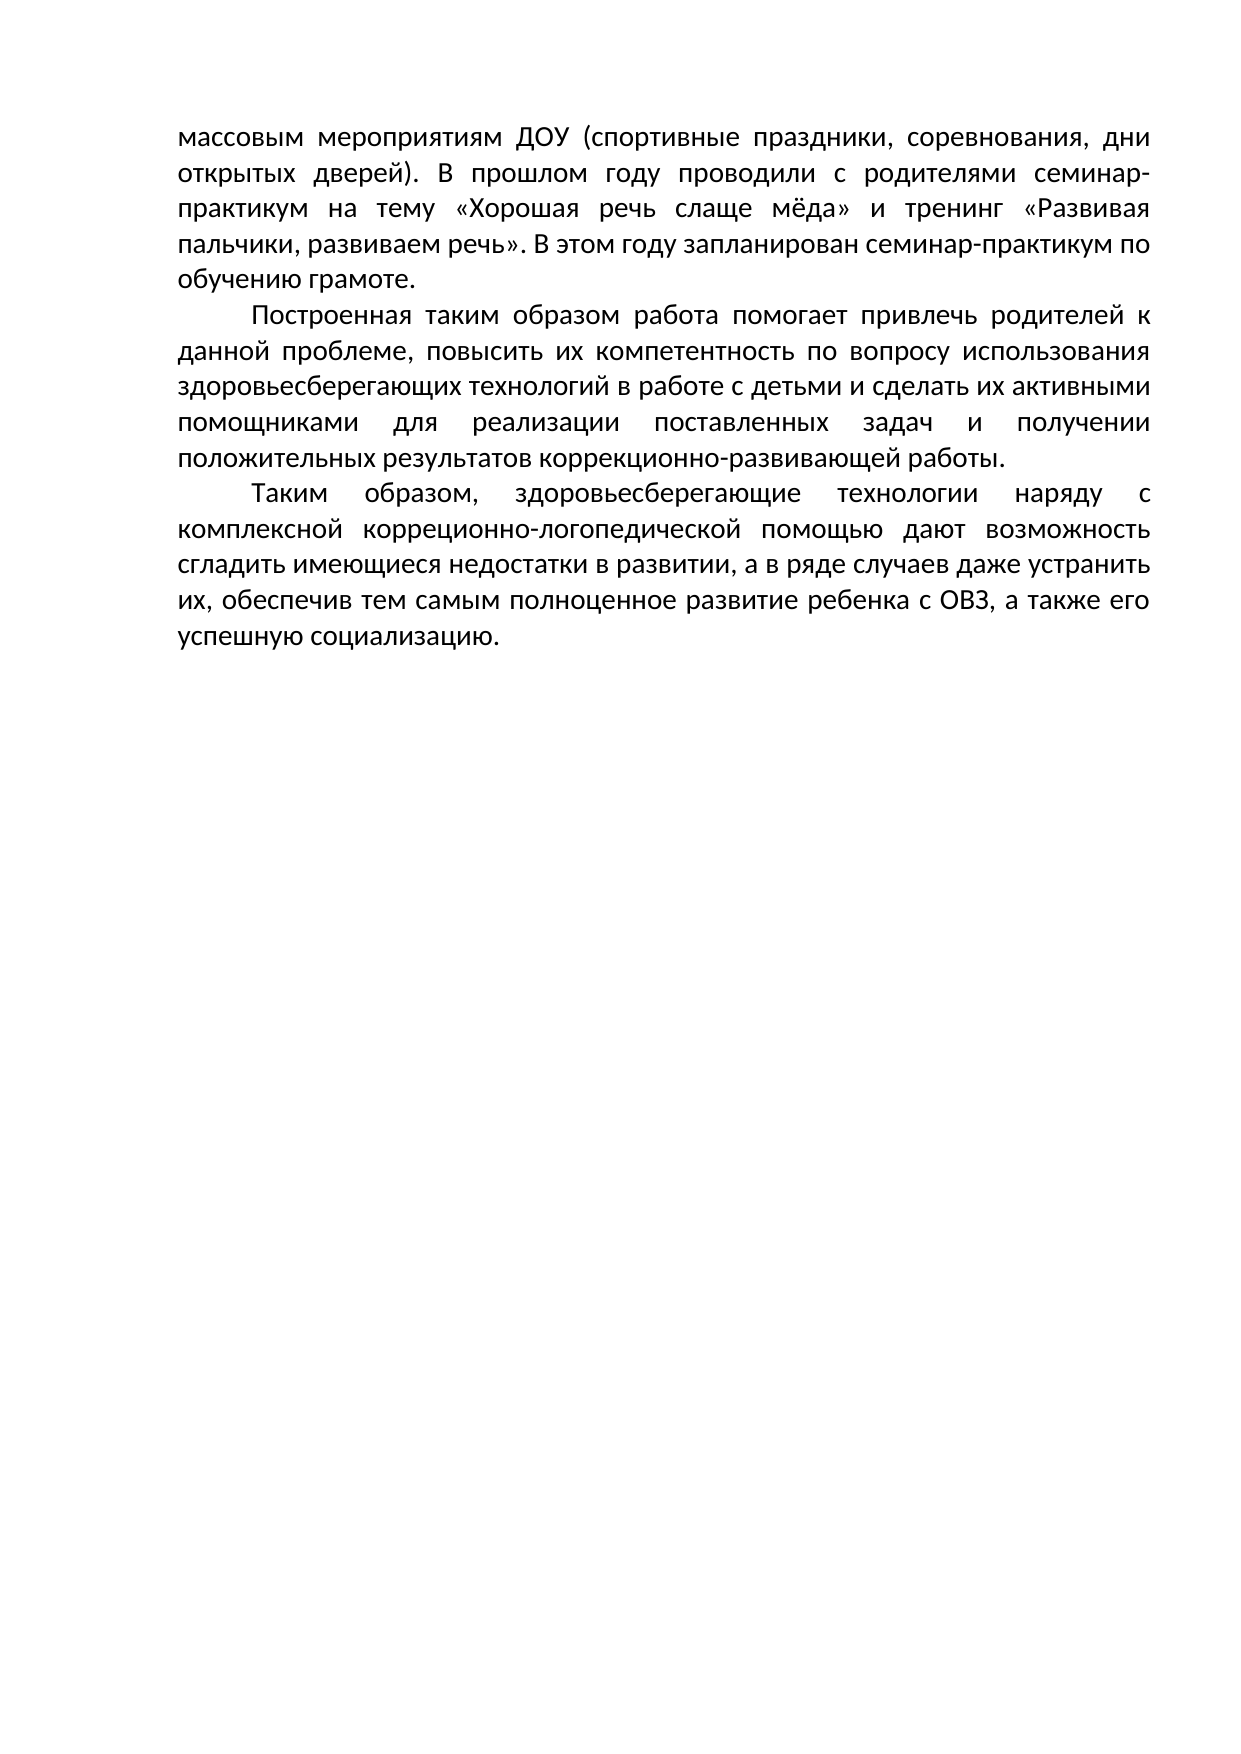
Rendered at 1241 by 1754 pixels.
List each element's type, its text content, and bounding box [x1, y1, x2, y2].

text Таким образом, здоровьесберегающие технологии наряду с комплексной корреционно-логопедической помощью дают возможность сгладить имеющиеся недостатки в развитии, а в ряде случаев даже устранить их, обеспечив тем самым полноценное развитие ребенка с ОВЗ, а также его успешную социализацию. [177, 474, 1152, 652]
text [177, 118, 1152, 296]
text Построенная таким образом работа помогает привлечь родителей к данной проблеме, повысить их компетентность по вопросу использования здоровьесберегающих технологий в работе с детьми и сделать их активными помощниками для реализации поставленных задач и получении положительных результатов коррекционно-развивающей работы. [177, 296, 1152, 474]
